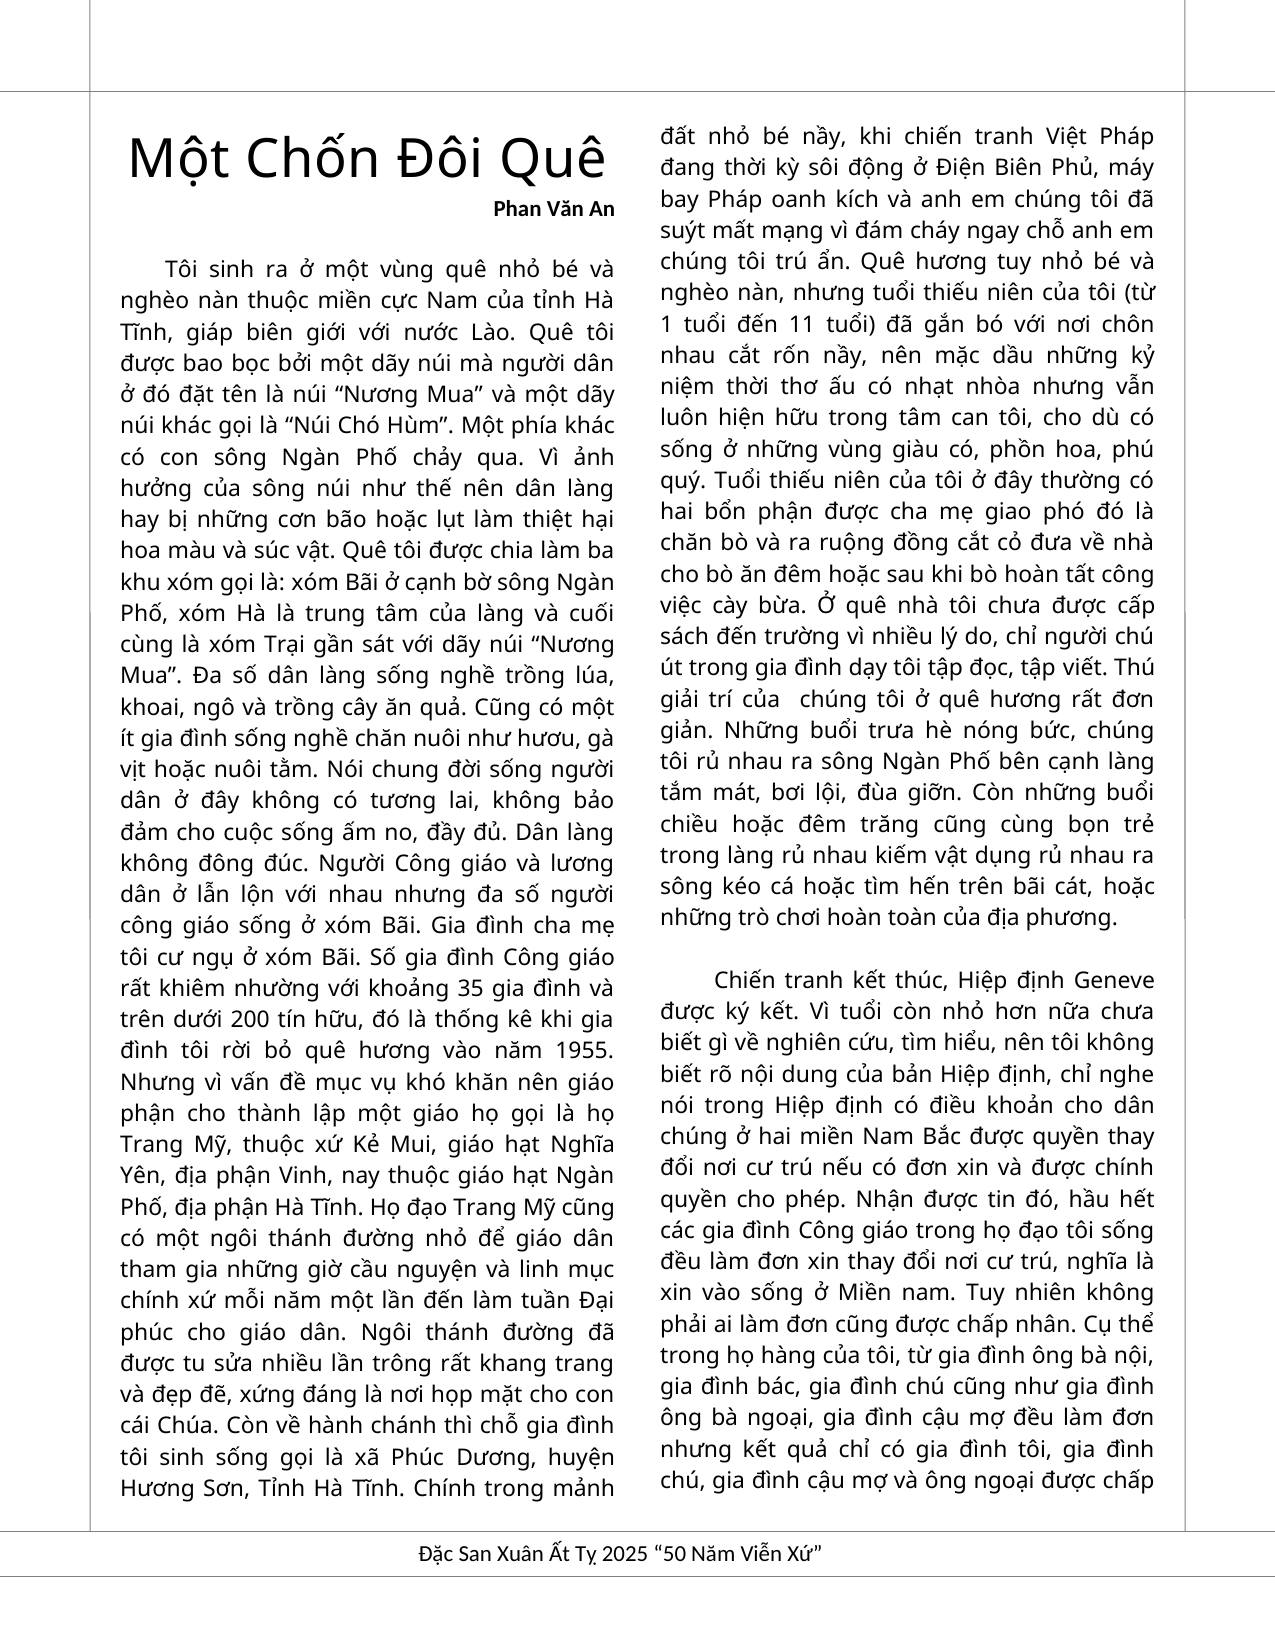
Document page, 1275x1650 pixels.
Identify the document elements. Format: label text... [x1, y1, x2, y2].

text Phan Văn An [120, 194, 615, 222]
text Một Chốn Đôi Quê [120, 120, 615, 194]
text Tôi sinh ra ở một vùng quê nhỏ bé và nghèo nàn thuộc miền cực Nam của tỉnh Hà Tĩnh, giáp biên giới với nước Lào. Quê tôi được bao bọc bởi một dãy núi mà người dân ở đó đặt tên là núi “Nương Mua” và một dãy núi khác gọi là “Núi Chó Hùm”. Một phía khác có con sông Ngàn Phố chảy qua. Vì ảnh hưởng của sông núi như thế nên dân làng hay bị những cơn bão hoặc lụt làm thiệt hại hoa màu và súc vật. Quê tôi được chia làm ba khu xóm gọi là: xóm Bãi ở cạnh bờ sông Ngàn Phố, xóm Hà là trung tâm của làng và cuối cùng là xóm Trại gần sát với dãy núi “Nương Mua”. Đa số dân làng sống nghề trồng lúa, khoai, ngô và trồng cây ăn quả. Cũng có một ít gia đình sống nghề chăn nuôi như hươu, gà vịt hoặc nuôi tằm. Nói chung đời sống người dân ở đây không có tương lai, không bảo đảm cho cuộc sống ấm no, đầy đủ. Dân làng không đông đúc. Người Công giáo và lương dân ở lẫn lộn với nhau nhưng đa số người công giáo sống ở xóm Bãi. Gia đình cha mẹ tôi cư ngụ ở xóm Bãi. Số gia đình Công giáo rất khiêm nhường với khoảng 35 gia đình và trên dưới 200 tín hữu, đó là thống kê khi gia đình tôi rời bỏ quê hương vào năm 1955. Nhưng vì vấn đề mục vụ khó khăn nên giáo phận cho thành lập một giáo họ gọi là họ Trang Mỹ, thuộc xứ Kẻ Mui, giáo hạt Nghĩa Yên, địa phận Vinh, nay thuộc giáo hạt Ngàn Phố, địa phận Hà Tĩnh. Họ đạo Trang Mỹ cũng có một ngôi thánh đường nhỏ để giáo dân tham gia những giờ cầu nguyện và linh mục chính xứ mỗi năm một lần đến làm tuần Đại phúc cho giáo dân. Ngôi thánh đường đã được tu sửa nhiều lần trông rất khang trang và đẹp đẽ, xứng đáng là nơi họp mặt cho con cái Chúa. Còn về hành chánh thì chỗ gia đình tôi sinh sống gọi là xã Phúc Dương, huyện Hương Sơn, Tỉnh Hà Tĩnh. Chính trong mảnh đất nhỏ bé nầy, khi chiến tranh Việt Pháp đang thời kỳ sôi động ở Điện Biên Phủ, máy bay Pháp oanh kích và anh em chúng tôi đã suýt mất mạng vì đám cháy ngay chỗ anh em chúng tôi trú ẩn. Quê hương tuy nhỏ bé và nghèo nàn, nhưng tuổi thiếu niên của tôi (từ 1 tuổi đến 11 tuổi) đã gắn bó với nơi chôn nhau cắt rốn nầy, nên mặc dầu những kỷ niệm thời thơ ấu có nhạt nhòa nhưng vẫn luôn hiện hữu trong tâm can tôi, cho dù có sống ở những vùng giàu có, phồn hoa, phú quý. Tuổi thiếu niên của tôi ở đây thường có hai bổn phận được cha mẹ giao phó đó là chăn bò và ra ruộng đồng cắt cỏ đưa về nhà cho bò ăn đêm hoặc sau khi bò hoàn tất công việc cày bừa. Ở quê nhà tôi chưa được cấp sách đến trường vì nhiều lý do, chỉ người chú út trong gia đình dạy tôi tập đọc, tập viết. Thú giải trí của chúng tôi ở quê hương rất đơn giản. Những buổi trưa hè nóng bức, chúng tôi rủ nhau ra sông Ngàn Phố bên cạnh làng tắm mát, bơi lội, đùa giỡn. Còn những buổi chiều hoặc đêm trăng cũng cùng bọn trẻ trong làng rủ nhau kiếm vật dụng rủ nhau ra sông kéo cá hoặc tìm hến trên bãi cát, hoặc những trò chơi hoàn toàn của địa phương. [120, 253, 615, 1503]
text Tôi sinh ra ở một vùng quê nhỏ bé và nghèo nàn thuộc miền cực Nam của tỉnh Hà Tĩnh, giáp biên giới với nước Lào. Quê tôi được bao bọc bởi một dãy núi mà người dân ở đó đặt tên là núi “Nương Mua” và một dãy núi khác gọi là “Núi Chó Hùm”. Một phía khác có con sông Ngàn Phố chảy qua. Vì ảnh hưởng của sông núi như thế nên dân làng hay bị những cơn bão hoặc lụt làm thiệt hại hoa màu và súc vật. Quê tôi được chia làm ba khu xóm gọi là: xóm Bãi ở cạnh bờ sông Ngàn Phố, xóm Hà là trung tâm của làng và cuối cùng là xóm Trại gần sát với dãy núi “Nương Mua”. Đa số dân làng sống nghề trồng lúa, khoai, ngô và trồng cây ăn quả. Cũng có một ít gia đình sống nghề chăn nuôi như hươu, gà vịt hoặc nuôi tằm. Nói chung đời sống người dân ở đây không có tương lai, không bảo đảm cho cuộc sống ấm no, đầy đủ. Dân làng không đông đúc. Người Công giáo và lương dân ở lẫn lộn với nhau nhưng đa số người công giáo sống ở xóm Bãi. Gia đình cha mẹ tôi cư ngụ ở xóm Bãi. Số gia đình Công giáo rất khiêm nhường với khoảng 35 gia đình và trên dưới 200 tín hữu, đó là thống kê khi gia đình tôi rời bỏ quê hương vào năm 1955. Nhưng vì vấn đề mục vụ khó khăn nên giáo phận cho thành lập một giáo họ gọi là họ Trang Mỹ, thuộc xứ Kẻ Mui, giáo hạt Nghĩa Yên, địa phận Vinh, nay thuộc giáo hạt Ngàn Phố, địa phận Hà Tĩnh. Họ đạo Trang Mỹ cũng có một ngôi thánh đường nhỏ để giáo dân tham gia những giờ cầu nguyện và linh mục chính xứ mỗi năm một lần đến làm tuần Đại phúc cho giáo dân. Ngôi thánh đường đã được tu sửa nhiều lần trông rất khang trang và đẹp đẽ, xứng đáng là nơi họp mặt cho con cái Chúa. Còn về hành chánh thì chỗ gia đình tôi sinh sống gọi là xã Phúc Dương, huyện Hương Sơn, Tỉnh Hà Tĩnh. Chính trong mảnh đất nhỏ bé nầy, khi chiến tranh Việt Pháp đang thời kỳ sôi động ở Điện Biên Phủ, máy bay Pháp oanh kích và anh em chúng tôi đã suýt mất mạng vì đám cháy ngay chỗ anh em chúng tôi trú ẩn. Quê hương tuy nhỏ bé và nghèo nàn, nhưng tuổi thiếu niên của tôi (từ 1 tuổi đến 11 tuổi) đã gắn bó với nơi chôn nhau cắt rốn nầy, nên mặc dầu những kỷ niệm thời thơ ấu có nhạt nhòa nhưng vẫn luôn hiện hữu trong tâm can tôi, cho dù có sống ở những vùng giàu có, phồn hoa, phú quý. Tuổi thiếu niên của tôi ở đây thường có hai bổn phận được cha mẹ giao phó đó là chăn bò và ra ruộng đồng cắt cỏ đưa về nhà cho bò ăn đêm hoặc sau khi bò hoàn tất công việc cày bừa. Ở quê nhà tôi chưa được cấp sách đến trường vì nhiều lý do, chỉ người chú út trong gia đình dạy tôi tập đọc, tập viết. Thú giải trí của chúng tôi ở quê hương rất đơn giản. Những buổi trưa hè nóng bức, chúng tôi rủ nhau ra sông Ngàn Phố bên cạnh làng tắm mát, bơi lội, đùa giỡn. Còn những buổi chiều hoặc đêm trăng cũng cùng bọn trẻ trong làng rủ nhau kiếm vật dụng rủ nhau ra sông kéo cá hoặc tìm hến trên bãi cát, hoặc những trò chơi hoàn toàn của địa phương. [660, 120, 1155, 932]
